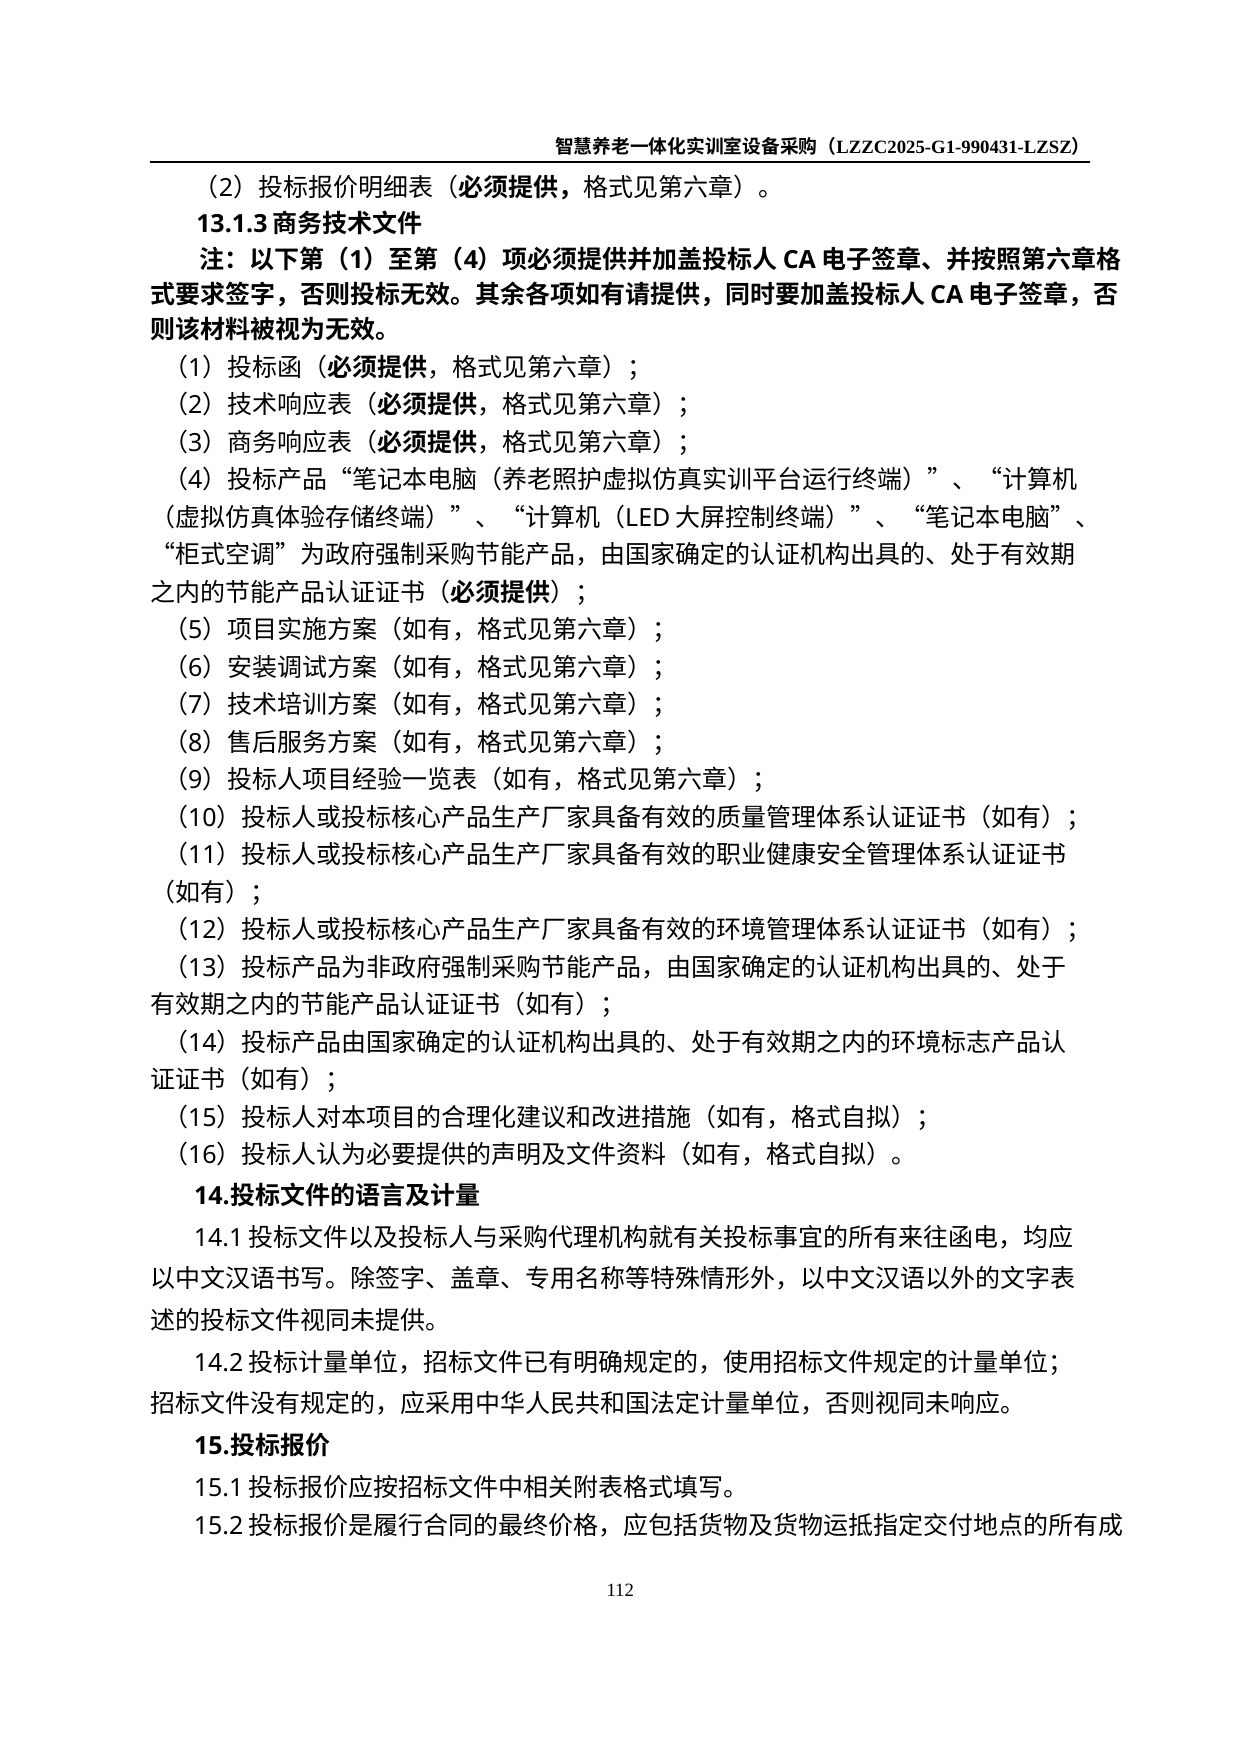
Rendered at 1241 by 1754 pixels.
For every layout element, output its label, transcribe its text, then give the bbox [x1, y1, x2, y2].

text （11）投标人或投标核心产品生产厂家具备有效的职业健康安全管理体系认证证书（如有）； [150, 833, 1090, 908]
text （3）商务响应表（必须提供，格式见第六章）； [150, 421, 1090, 458]
text （8）售后服务方案（如有，格式见第六章）； [150, 721, 1090, 758]
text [150, 1504, 1124, 1542]
text （16）投标人认为必要提供的声明及文件资料（如有，格式自拟）。 [150, 1133, 1090, 1171]
text 14.投标文件的语言及计量 [150, 1171, 1090, 1213]
text （4）投标产品“笔记本电脑（养老照护虚拟仿真实训平台运行终端）”、“计算机（虚拟仿真体验存储终端）”、“计算机（LED大屏控制终端）”、“笔记本电脑”、“柜式空调”为政府强制采购节能产品，由国家确定的认证机构出具的、处于有效期之内的节能产品认证证书（必须提供）； [150, 458, 1090, 608]
text （12）投标人或投标核心产品生产厂家具备有效的环境管理体系认证证书（如有）； [150, 908, 1090, 946]
text （9）投标人项目经验一览表（如有，格式见第六章）； [150, 758, 1090, 796]
text （6）安装调试方案（如有，格式见第六章）； [150, 646, 1090, 683]
text （1）投标函（必须提供，格式见第六章）； [150, 346, 1090, 383]
text （14）投标产品由国家确定的认证机构出具的、处于有效期之内的环境标志产品认证证书（如有）； [150, 1021, 1090, 1096]
text （2）投标报价明细表（必须提供，格式见第六章）。 [150, 163, 1090, 204]
text （2）技术响应表（必须提供，格式见第六章）； [150, 383, 1090, 421]
text （13）投标产品为非政府强制采购节能产品，由国家确定的认证机构出具的、处于有效期之内的节能产品认证证书（如有）； [150, 946, 1090, 1021]
text 14.2投标计量单位，招标文件已有明确规定的，使用招标文件规定的计量单位；招标文件没有规定的，应采用中华人民共和国法定计量单位，否则视同未响应。 [150, 1338, 1090, 1421]
text （15）投标人对本项目的合理化建议和改进措施（如有，格式自拟）； [150, 1096, 1090, 1133]
text （7）技术培训方案（如有，格式见第六章）； [150, 683, 1090, 721]
text 13.1.3商务技术文件 [150, 204, 1124, 240]
text （5）项目实施方案（如有，格式见第六章）； [150, 608, 1090, 646]
text （10）投标人或投标核心产品生产厂家具备有效的质量管理体系认证证书（如有）； [150, 796, 1090, 833]
text 14.1投标文件以及投标人与采购代理机构就有关投标事宜的所有来往函电，均应以中文汉语书写。除签字、盖章、专用名称等特殊情形外，以中文汉语以外的文字表述的投标文件视同未提供。 [150, 1213, 1090, 1338]
text 15.1投标报价应按招标文件中相关附表格式填写。 [150, 1463, 1090, 1504]
text 15.投标报价 [150, 1421, 1090, 1463]
text 注：以下第（1）至第（4）项必须提供并加盖投标人CA电子签章、并按照第六章格式要求签字，否则投标无效。其余各项如有请提供，同时要加盖投标人CA电子签章，否则该材料被视为无效。 [150, 240, 1124, 346]
